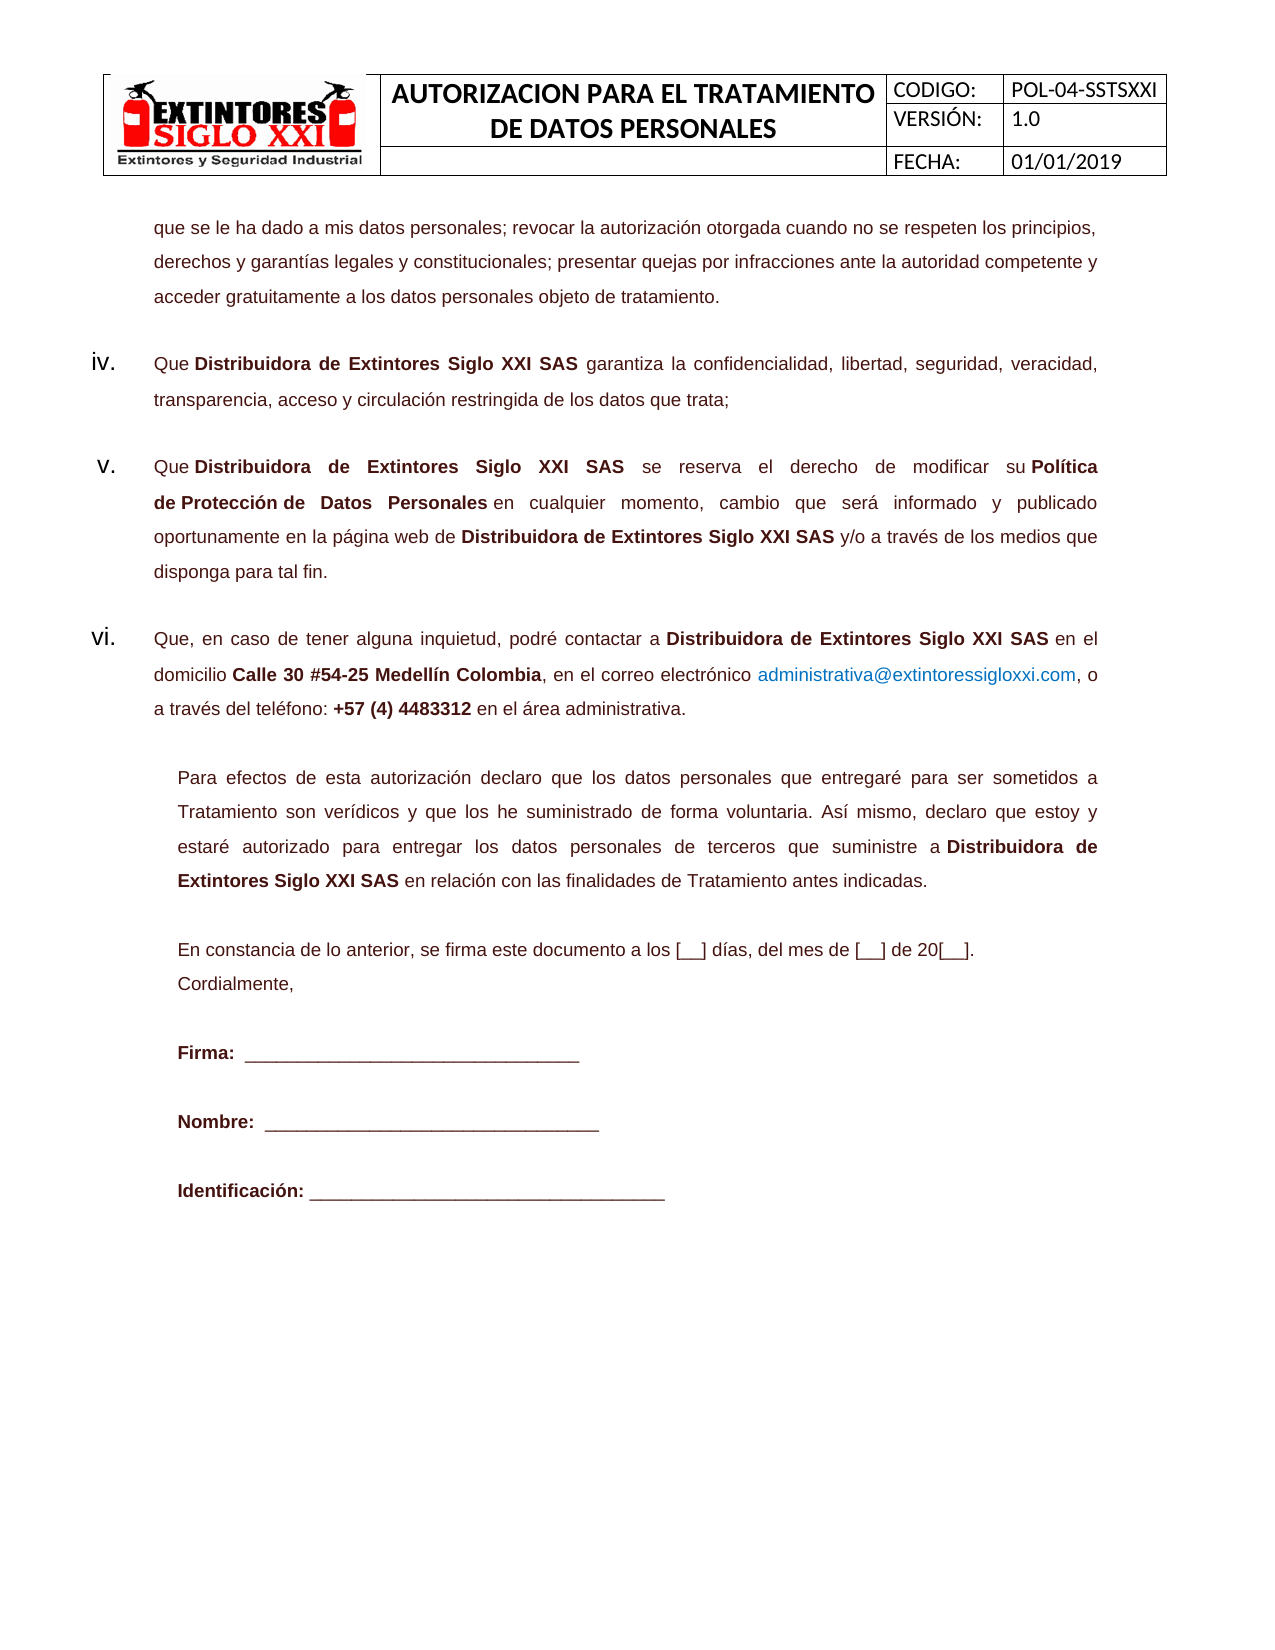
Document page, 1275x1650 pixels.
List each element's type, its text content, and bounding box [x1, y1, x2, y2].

text Cordialmente, [177, 960, 1098, 995]
text En constancia de lo anterior, se firma este documento a los [__] días, del mes de [__] de 20[__]. [177, 926, 1098, 960]
text Nombre: ________________________________ [177, 1098, 1098, 1132]
text Para efectos de esta autorización declaro que los datos personales que entregaré para ser sometidos a Tratamiento son verídicos y que los he suministrado de forma voluntaria. Así mismo, declaro que estoy y estaré autorizado para entregar los datos personales de terceros que suministre a Distribuidora de Extintores Siglo XXI SAS en relación con las finalidades de Tratamiento antes indicadas. [177, 754, 1098, 892]
text Identificación: __________________________________ [177, 1167, 1098, 1201]
list Que Distribuidora de Extintores Siglo XXI SAS garantiza la confidencialidad, libertad, seguridad, veracidad, transparencia, acceso y circulación restringida de los datos que trata; [116, 342, 1098, 410]
picture [110, 74, 367, 172]
text Firma: ________________________________ [177, 1029, 1098, 1063]
list Que Distribuidora de Extintores Siglo XXI SAS se reserva el derecho de modificar su Política de Protección de Datos Personales en cualquier momento, cambio que será informado y publicado oportunamente en la página web de Distribuidora de Extintores Siglo XXI SAS y/o a través de los medios que disponga para tal fin. [116, 445, 1098, 582]
list Que, en caso de tener alguna inquietud, podré contactar a Distribuidora de Extintores Siglo XXI SAS en el domicilio Calle 30 #54-25 Medellín Colombia, en el correo electrónico administrativa@extintoressigloxxi.com, o a través del teléfono: +57 (4) 4483312 en el área administrativa. [116, 617, 1098, 720]
